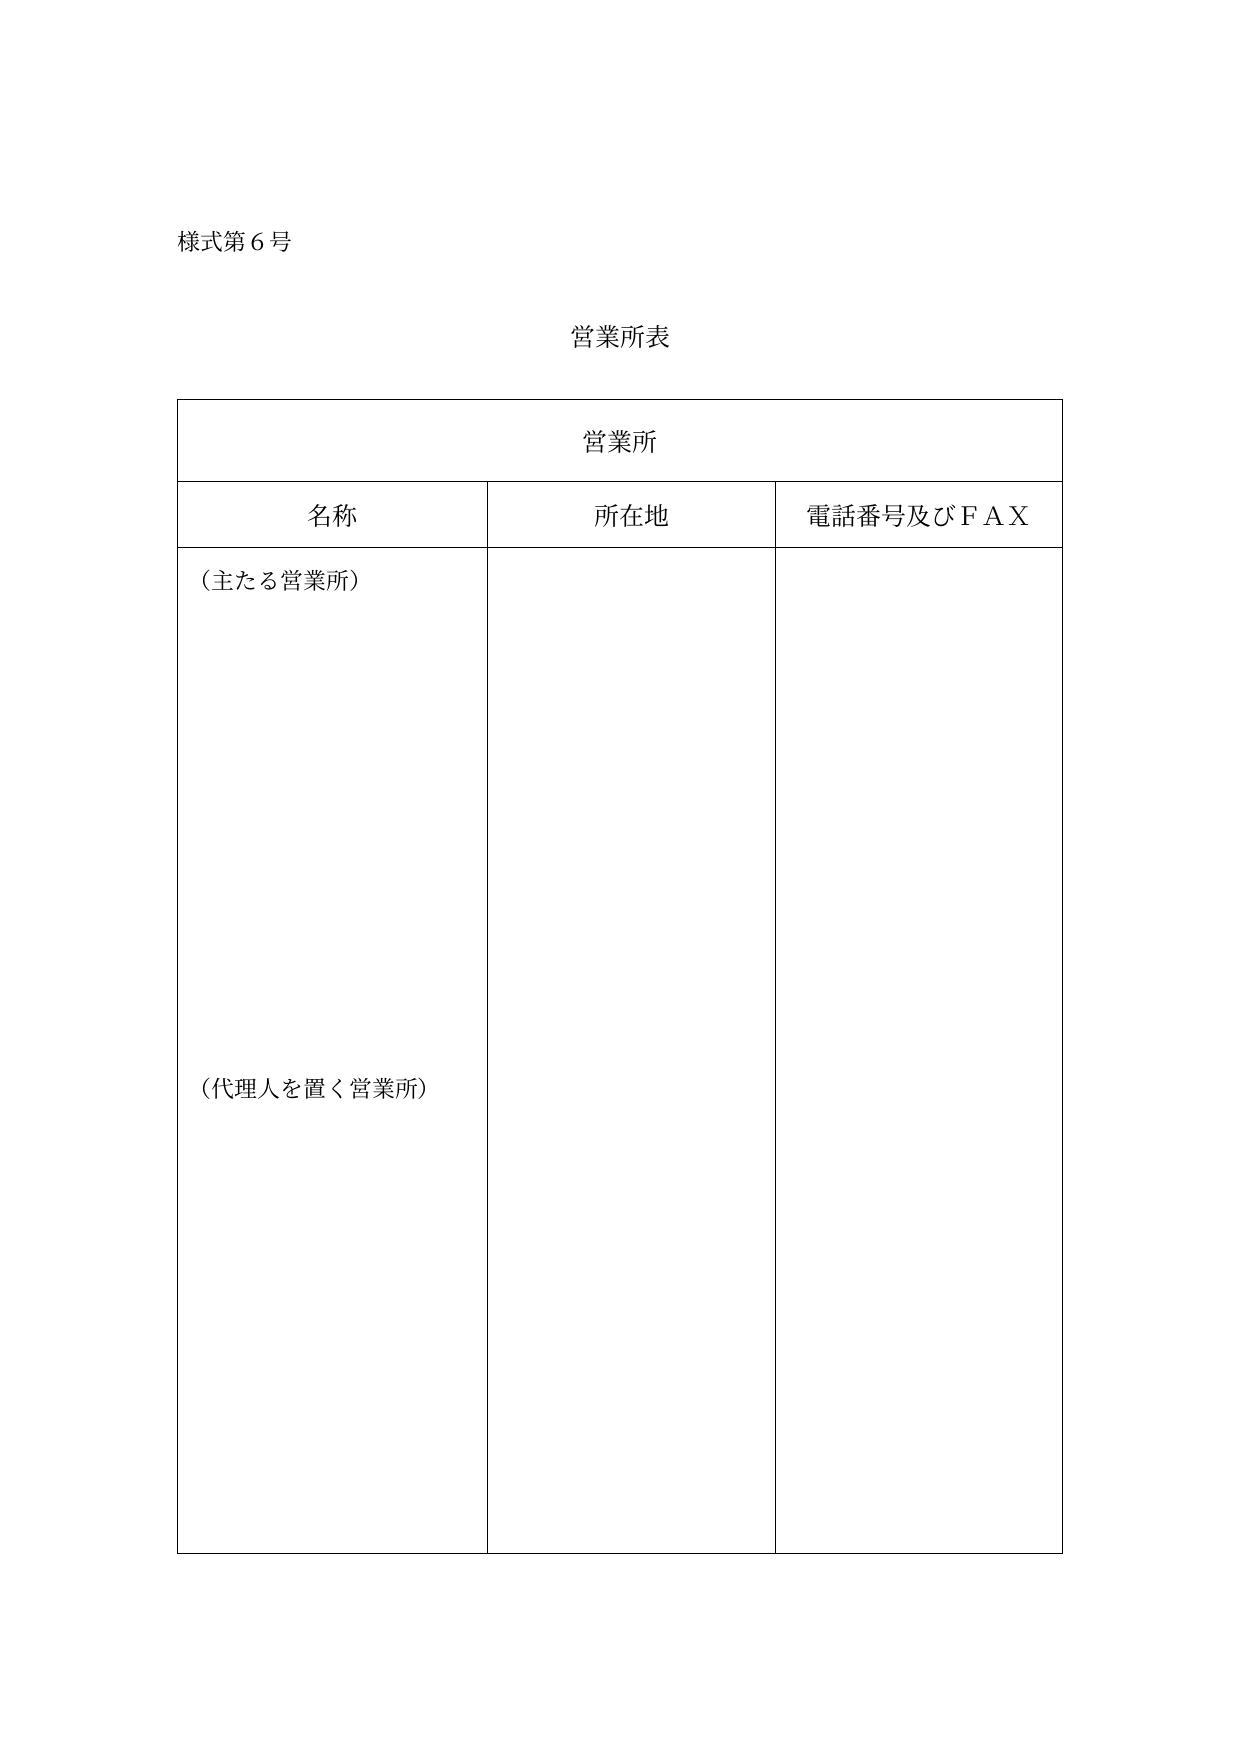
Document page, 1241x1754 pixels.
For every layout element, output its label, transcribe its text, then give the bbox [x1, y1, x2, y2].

text 営業所表 [177, 304, 1063, 367]
table_cell 電話番号及びＦＡＸ [776, 482, 1062, 547]
table_cell 所在地 [488, 482, 775, 547]
table_header 営業所 [178, 400, 1062, 481]
table_cell 名称 [178, 482, 487, 547]
table_cell [488, 548, 775, 1552]
table_cell （主たる営業所） （代理人を置く営業所） [178, 548, 487, 1552]
table_cell [776, 548, 1062, 1552]
text 様式第６号 [177, 209, 1063, 272]
